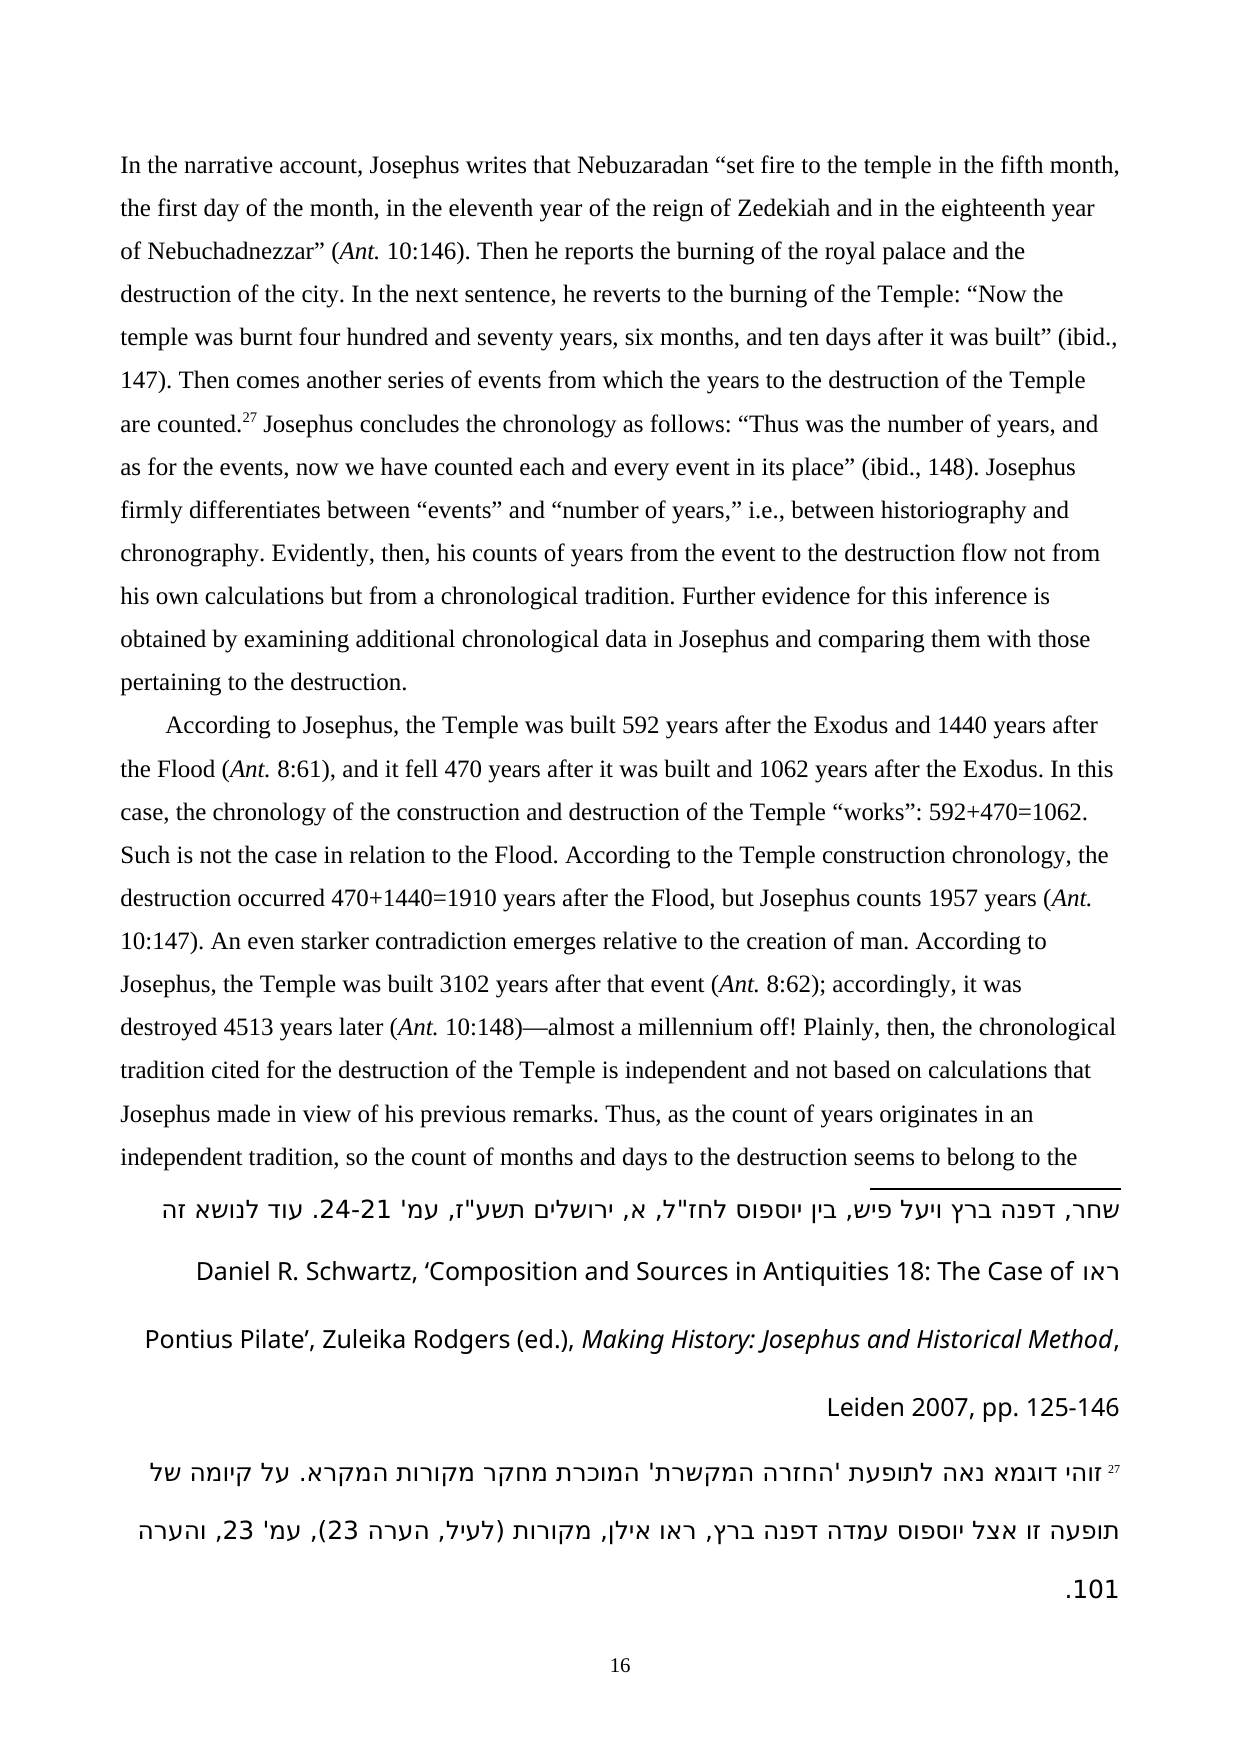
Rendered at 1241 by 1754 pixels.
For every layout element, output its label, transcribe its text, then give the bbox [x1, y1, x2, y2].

text According to Josephus, the Temple was built 592 years after the Exodus and 1440 years after the Flood (Ant. 8:61), and it fell 470 years after it was built and 1062 years after the Exodus. In this case, the chronology of the construction and destruction of the Temple “works”: 592+470=1062. Such is not the case in relation to the Flood. According to the Temple construction chronology, the destruction occurred 470+1440=1910 years after the Flood, but Josephus counts 1957 years (Ant. 10:147). An even starker contradiction emerges relative to the creation of man. According to Josephus, the Temple was built 3102 years after that event (Ant. 8:62); accordingly, it was destroyed 4513 years later (Ant. 10:148)—almost a millennium off! Plainly, then, the chronological tradition cited for the destruction of the Temple is independent and not based on calculations that Josephus made in view of his previous remarks. Thus, as the count of years originates in an independent tradition, so the count of months and days to the destruction seems to belong to the same tradition. Josephus settles for citing the tradition verbatim without examining it and reconciling it with other data in his book. This raises two questions: (1) Can the origin of the tradition be traced? and (2) What prompted Josephus to cite this tradition verbatim even though it clashes with the Biblical sources and with his own remarks in both of his books? [120, 711, 1120, 1171]
text It is more probable that Josephus’ chronology rests on some tradition. Study of his traditions and, particularly, of his sources in writing Antiquities, is a central scholarly concern and evokes a wealth of discussion. Often one can easily trace Josephus’ remarks to a given source or tradition due to his use of specific terms. In his account of the destruction of Jerusalem in Antiquities, the narrative account is plainly differentiated from the chronological tally. In the narrative account, Josephus writes that Nebuzaradan “set fire to the temple in the fifth month, the first day of the month, in the eleventh year of the reign of Zedekiah and in the eighteenth year of Nebuchadnezzar” (Ant. 10:146). Then he reports the burning of the royal palace and the destruction of the city. In the next sentence, he reverts to the burning of the Temple: “Now the temple was burnt four hundred and seventy years, six months, and ten days after it was built” (ibid., 147). Then comes another series of events from which the years to the destruction of the Temple are counted. Josephus concludes the chronology as follows: “Thus was the number of years, and as for the events, now we have counted each and every event in its place” (ibid., 148). Josephus firmly differentiates between “events” and “number of years,” i.e., between historiography and chronography. Evidently, then, his counts of years from the event to the destruction flow not from his own calculations but from a chronological tradition. Further evidence for this inference is obtained by examining additional chronological data in Josephus and comparing them with those pertaining to the destruction. [120, 150, 1120, 696]
